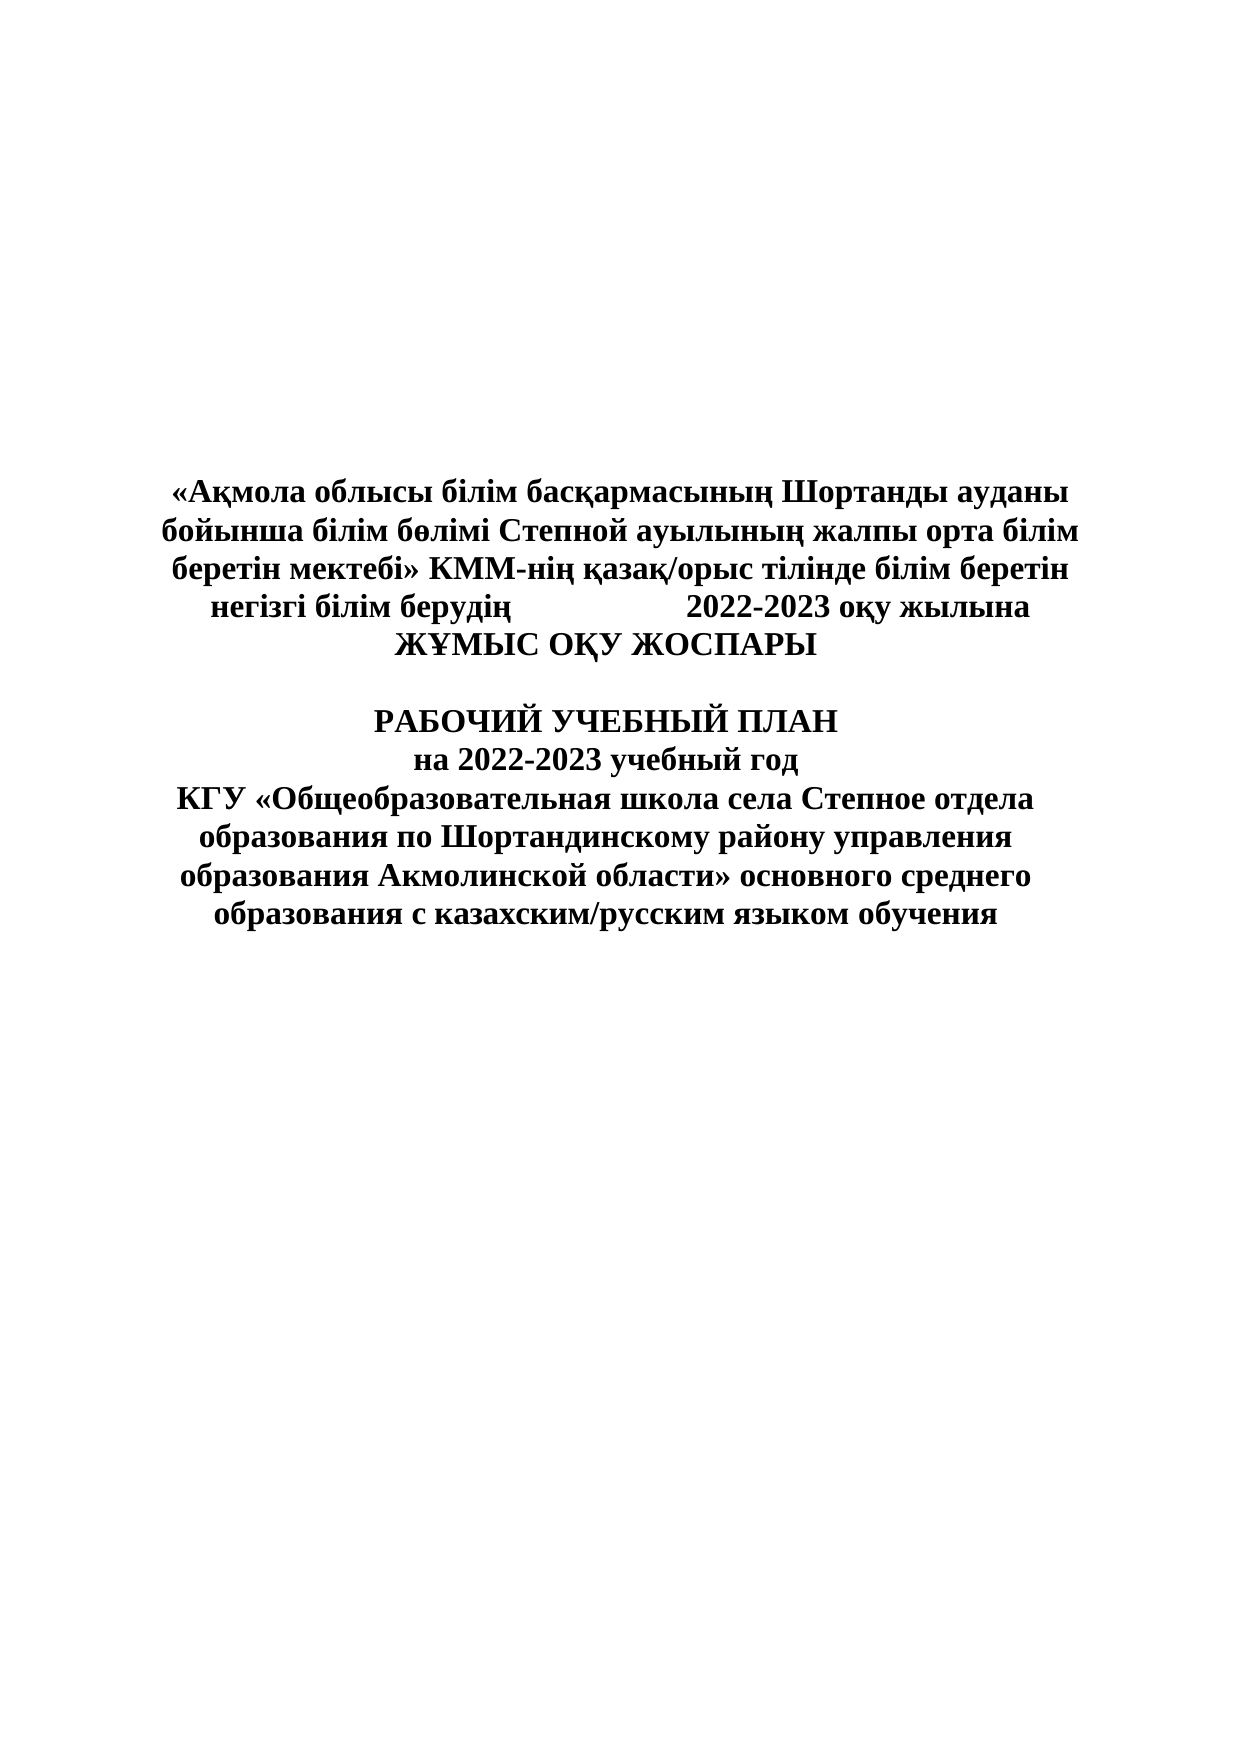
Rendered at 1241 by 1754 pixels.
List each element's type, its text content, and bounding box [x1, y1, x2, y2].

text ЖҰМЫС ОҚУ ЖОСПАРЫ [127, 625, 1084, 663]
text КГУ «Общеобразовательная школа села Степное отдела образования по Шортандинскому району управления образования Акмолинской области» основного среднего образования с казахским/русским языком обучения [135, 778, 1076, 932]
text РАБОЧИЙ УЧЕБНЫЙ ПЛАН [127, 701, 1084, 740]
text на 2022-2023 учебный год [127, 740, 1084, 778]
text «Ақмола облысы білім басқармасының Шортанды ауданы бойынша білім бөлімі Степной ауылының жалпы орта білім беретін мектебі» КММ-нің қазақ/орыс тілінде білім беретін негізгі білім берудің 2022-2023 оқу жылына [149, 472, 1092, 625]
